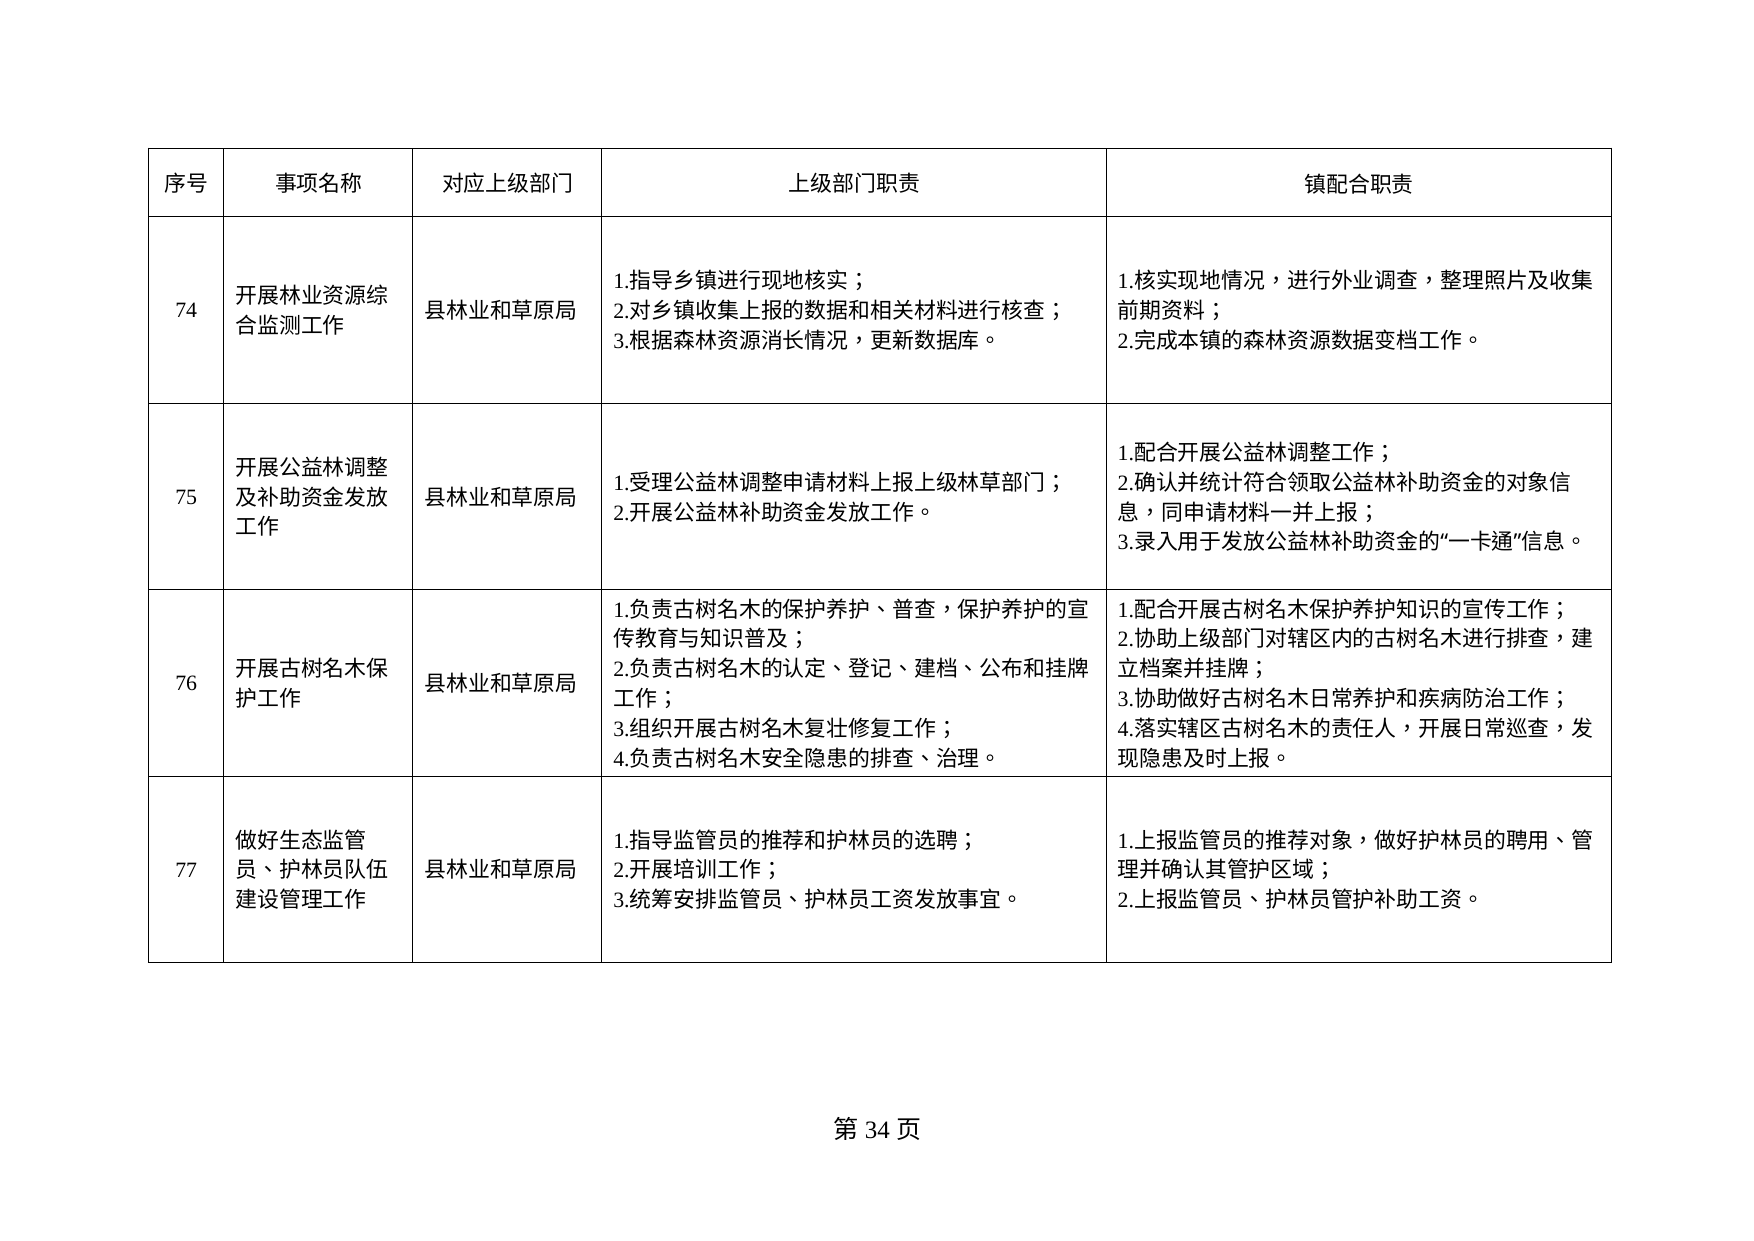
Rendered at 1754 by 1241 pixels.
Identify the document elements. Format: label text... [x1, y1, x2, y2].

table_cell 1.指导监管员的推荐和护林员的选聘； 2.开展培训工作； 3.统筹安排监管员、护林员工资发放事宜。 [602, 777, 1106, 962]
table_cell 1.指导乡镇进行现地核实； 2.对乡镇收集上报的数据和相关材料进行核查； 3.根据森林资源消长情况，更新数据库。 [602, 217, 1106, 403]
table_cell 1.上报监管员的推荐对象，做好护林员的聘用、管理并确认其管护区域； 2.上报监管员、护林员管护补助工资。 [1107, 777, 1611, 962]
table_cell 做好生态监管员、护林员队伍建设管理工作 [224, 777, 412, 962]
table_cell 77 [149, 777, 223, 962]
table_cell 74 [149, 217, 223, 403]
table_cell 开展古树名木保护工作 [224, 590, 412, 776]
table_cell 1.配合开展公益林调整工作； 2.确认并统计符合领取公益林补助资金的对象信息，同申请材料一并上报； 3.录入用于发放公益林补助资金的“一卡通”信息。 [1107, 404, 1611, 589]
table_cell 县林业和草原局 [413, 217, 601, 403]
table_cell 县林业和草原局 [413, 777, 601, 962]
table_header 事项名称 [224, 149, 412, 216]
table_cell 县林业和草原局 [413, 404, 601, 589]
table_cell 开展林业资源综合监测工作 [224, 217, 412, 403]
table_header 对应上级部门 [413, 149, 601, 216]
table_header 序号 [149, 149, 223, 216]
table_header 上级部门职责 [602, 149, 1106, 216]
table_header 镇配合职责 [1107, 149, 1611, 216]
table_cell 1.配合开展古树名木保护养护知识的宣传工作； 2.协助上级部门对辖区内的古树名木进行排查，建立档案并挂牌； 3.协助做好古树名木日常养护和疾病防治工作； 4.落实辖区古树名木的责任人，开展日常巡查，发现隐患及时上报。 [1107, 590, 1611, 776]
table_cell 1.核实现地情况，进行外业调查，整理照片及收集前期资料； 2.完成本镇的森林资源数据变档工作。 [1107, 217, 1611, 403]
table_cell 县林业和草原局 [413, 590, 601, 776]
table_cell 76 [149, 590, 223, 776]
table_cell 75 [149, 404, 223, 589]
table_cell 1.受理公益林调整申请材料上报上级林草部门； 2.开展公益林补助资金发放工作。 [602, 404, 1106, 589]
table_cell 1.负责古树名木的保护养护、普查，保护养护的宣传教育与知识普及； 2.负责古树名木的认定、登记、建档、公布和挂牌工作； 3.组织开展古树名木复壮修复工作； 4.负责古树名木安全隐患的排查、治理。 [602, 590, 1106, 776]
table_cell 开展公益林调整及补助资金发放工作 [224, 404, 412, 589]
